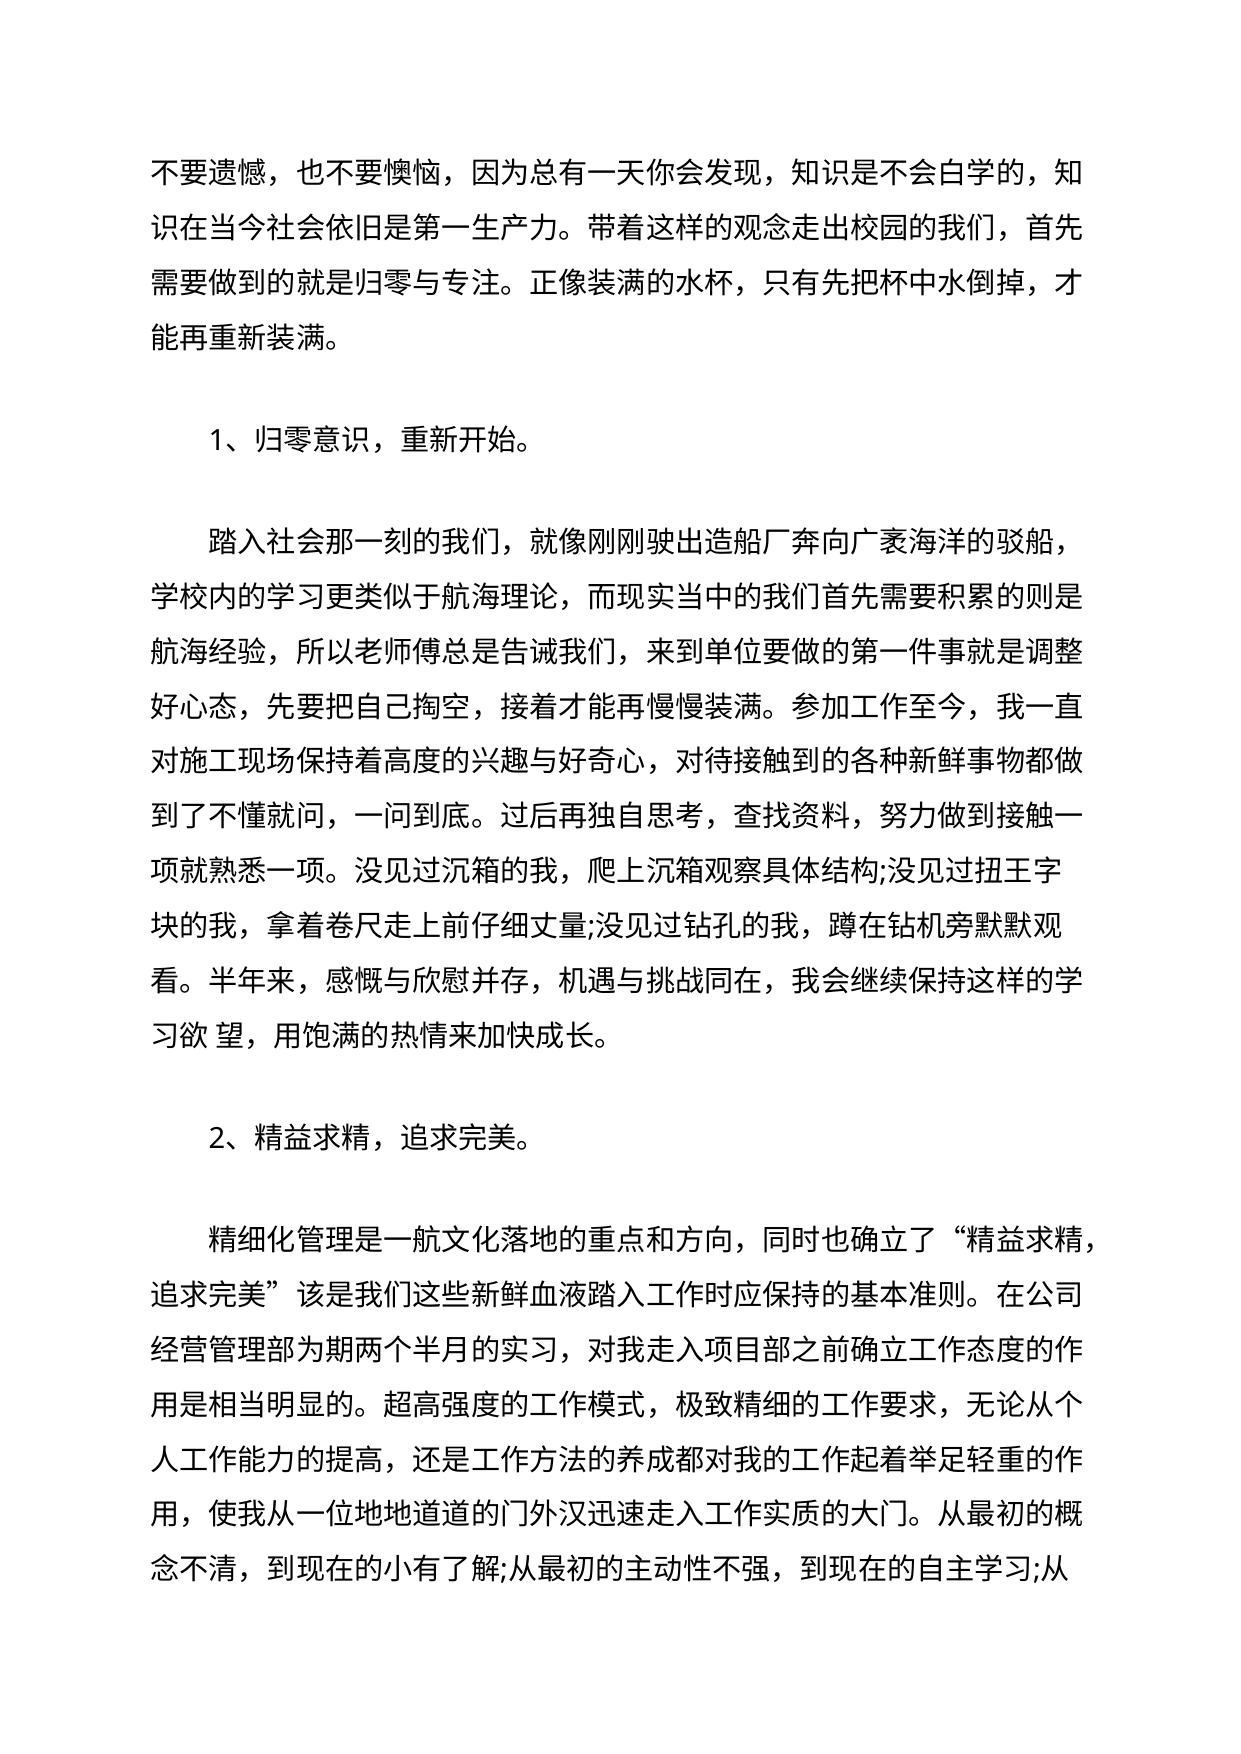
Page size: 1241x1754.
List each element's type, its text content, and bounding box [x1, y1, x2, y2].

text 2、精益求精，追求完美。 [150, 1114, 1090, 1157]
text 1、归零意识，重新开始。 [150, 416, 1090, 459]
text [150, 150, 1090, 357]
text 踏入社会那一刻的我们，就像刚刚驶出造船厂奔向广袤海洋的驳船，学校内的学习更类似于航海理论，而现实当中的我们首先需要积累的则是航海经验，所以老师傅总是告诫我们，来到单位要做的第一件事就是调整好心态，先要把自己掏空，接着才能再慢慢装满。参加工作至今，我一直对施工现场保持着高度的兴趣与好奇心，对待接触到的各种新鲜事物都做到了不懂就问，一问到底。过后再独自思考，查找资料，努力做到接触一项就熟悉一项。没见过沉箱的我，爬上沉箱观察具体结构;没见过扭王字块的我，拿着卷尺走上前仔细丈量;没见过钻孔的我，蹲在钻机旁默默观看。半年来，感慨与欣慰并存，机遇与挑战同在，我会继续保持这样的学习欲 望，用饱满的热情来加快成长。 [150, 518, 1090, 1055]
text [150, 1216, 1090, 1588]
